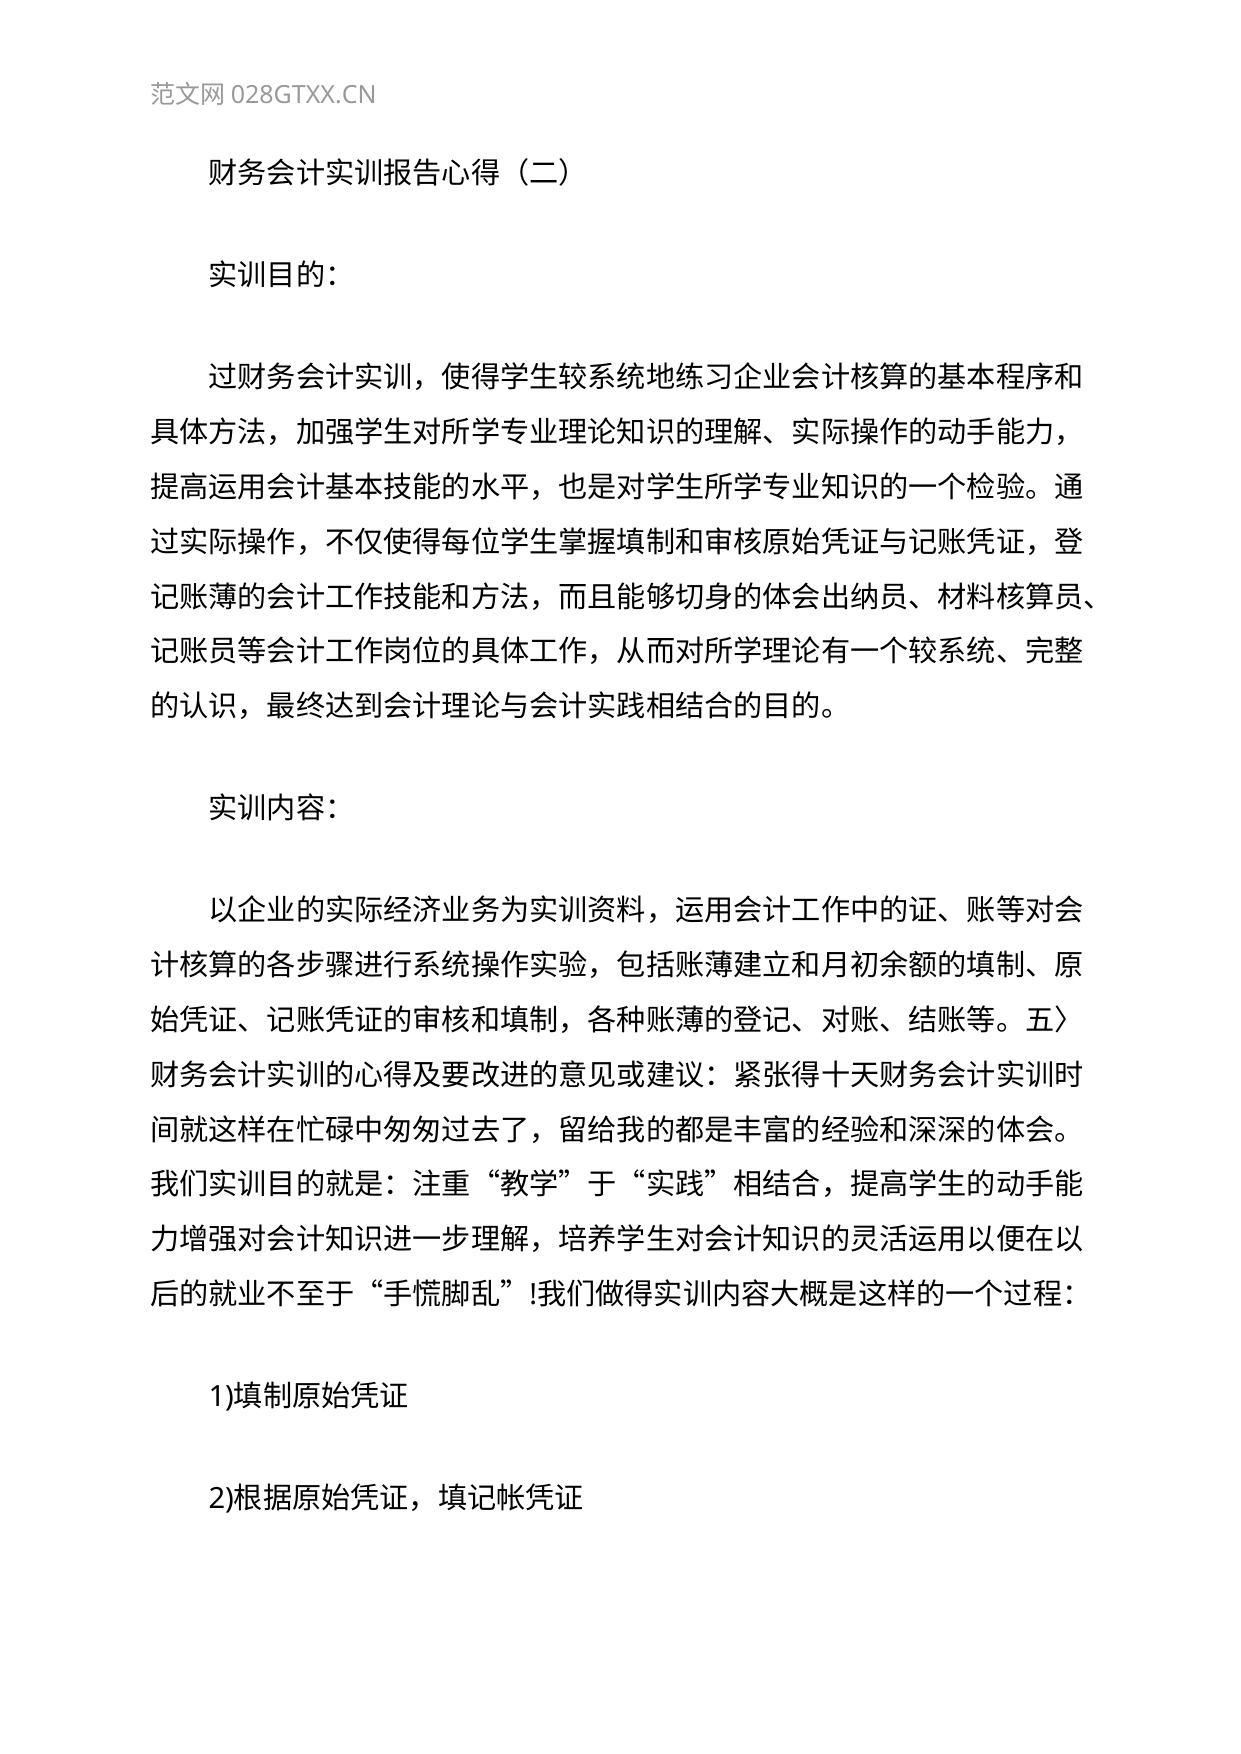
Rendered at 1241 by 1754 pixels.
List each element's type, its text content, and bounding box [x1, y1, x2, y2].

text 2)根据原始凭证，填记帐凭证 [150, 1475, 1090, 1517]
text 财务会计实训报告心得（二） [150, 150, 1090, 192]
text 以企业的实际经济业务为实训资料，运用会计工作中的证、账等对会计核算的各步骤进行系统操作实验，包括账薄建立和月初余额的填制、原始凭证、记账凭证的审核和填制，各种账薄的登记、对账、结账等。五〉 财务会计实训的心得及要改进的意见或建议：紧张得十天财务会计实训时间就这样在忙碌中匆匆过去了，留给我的都是丰富的经验和深深的体会。我们实训目的就是：注重“教学”于“实践”相结合，提高学生的动手能力增强对会计知识进一步理解，培养学生对会计知识的灵活运用以便在以后的就业不至于“手慌脚乱”!我们做得实训内容大概是这样的一个过程： [150, 886, 1090, 1313]
text 实训目的： [150, 252, 1090, 294]
text 实训内容： [150, 785, 1090, 827]
text 1)填制原始凭证 [150, 1373, 1090, 1415]
text 过财务会计实训，使得学生较系统地练习企业会计核算的基本程序和具体方法，加强学生对所学专业理论知识的理解、实际操作的动手能力，提高运用会计基本技能的水平，也是对学生所学专业知识的一个检验。通过实际操作，不仅使得每位学生掌握填制和审核原始凭证与记账凭证，登记账薄的会计工作技能和方法，而且能够切身的体会出纳员、材料核算员、记账员等会计工作岗位的具体工作，从而对所学理论有一个较系统、完整的认识，最终达到会计理论与会计实践相结合的目的。 [150, 353, 1090, 725]
